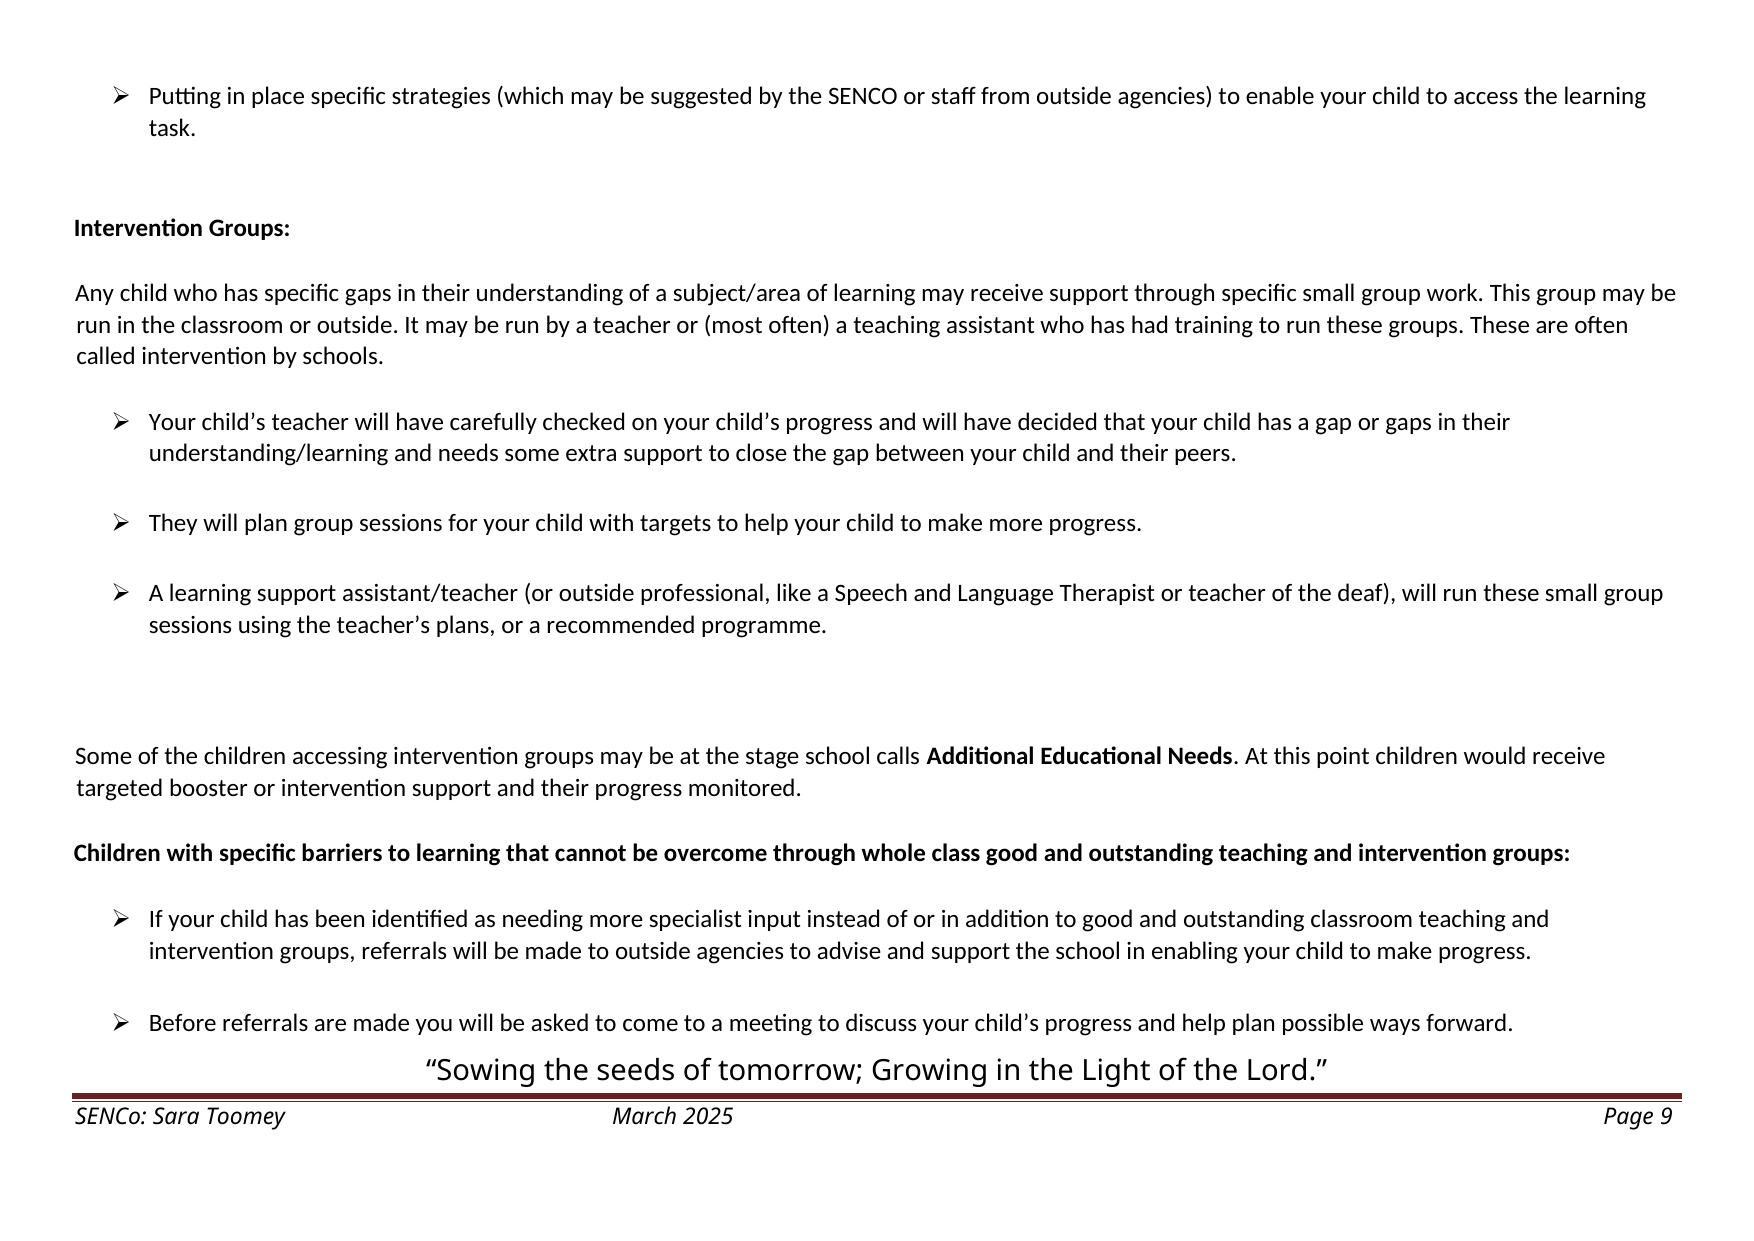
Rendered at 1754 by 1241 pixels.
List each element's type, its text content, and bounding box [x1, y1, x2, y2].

text Some of the children accessing intervention groups may be at the stage school calls Additional Educational Needs. At this point children would receive targeted booster or intervention support and their progress monitored. [75, 740, 1678, 802]
list Putting in place specific strategies (which may be suggested by the SENCO or staff from outside agencies) to enable your child to access the learning task. [111, 80, 1678, 142]
list A learning support assistant/teacher (or outside professional, like a Speech and Language Therapist or teacher of the deaf), will run these small group sessions using the teacher’s plans, or a recommended programme. [111, 577, 1678, 640]
list Before referrals are made you will be asked to come to a meeting to discuss your child’s progress and help plan possible ways forward. [111, 1007, 1678, 1038]
text Children with specific barriers to learning that cannot be overcome through whole class good and outstanding teaching and intervention groups: [73, 837, 1678, 867]
list Your child’s teacher will have carefully checked on your child’s progress and will have decided that your child has a gap or gaps in their understanding/learning and needs some extra support to close the gap between your child and their peers. [111, 406, 1678, 468]
list If your child has been identified as needing more specialist input instead of or in addition to good and outstanding classroom teaching and intervention groups, referrals will be made to outside agencies to advise and support the school in enabling your child to make progress. [111, 903, 1678, 966]
text Intervention Groups: [73, 212, 1678, 243]
list They will plan group sessions for your child with targets to help your child to make more progress. [111, 507, 1678, 538]
text Any child who has specific gaps in their understanding of a subject/area of learning may receive support through specific small group work. This group may be run in the classroom or outside. It may be run by a teacher or (most often) a teaching assistant who has had training to run these groups. These are often called intervention by schools. [75, 277, 1678, 371]
